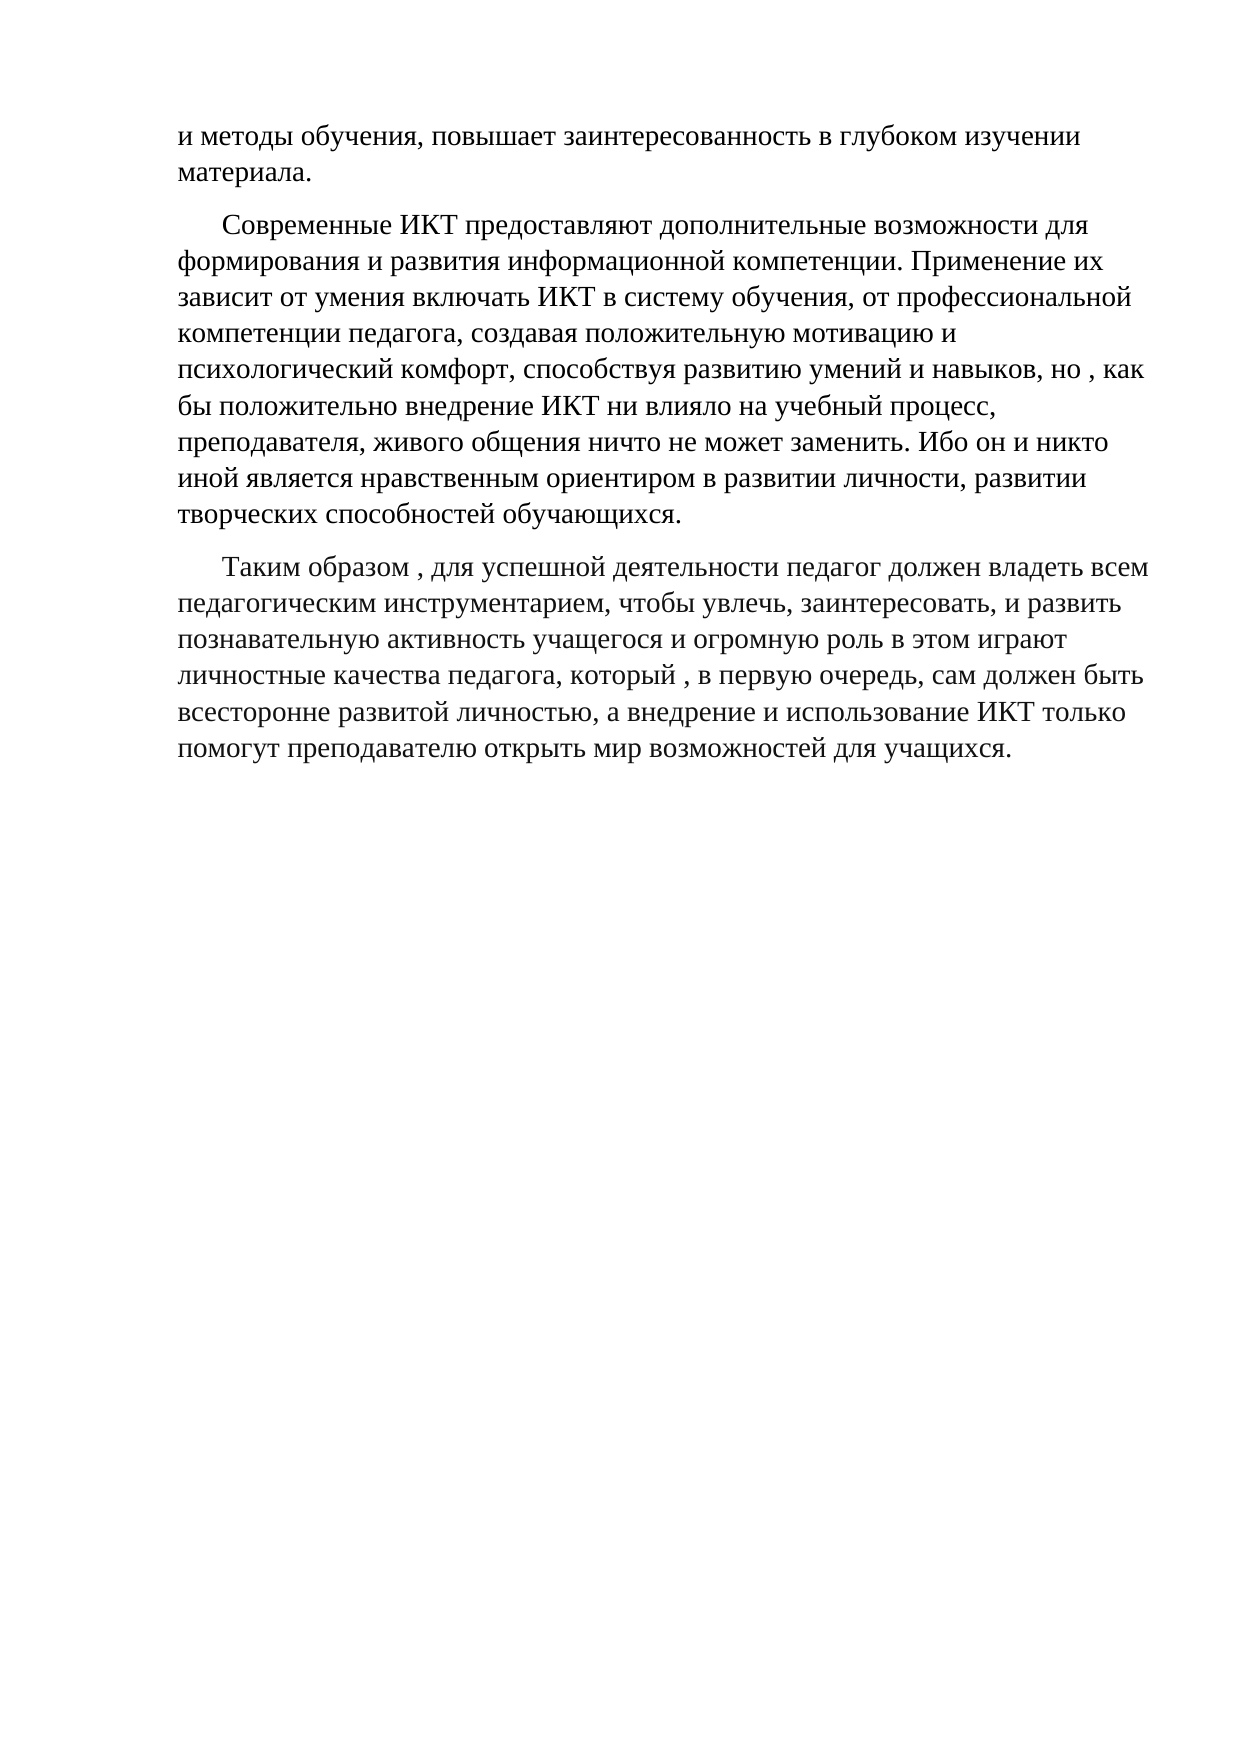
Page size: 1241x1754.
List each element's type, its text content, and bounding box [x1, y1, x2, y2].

text Таким образом , для успешной деятельности педагог должен владеть всем педагогическим инструментарием, чтобы увлечь, заинтересовать, и развить познавательную активность учащегося и огромную роль в этом играют личностные качества педагога, который , в первую очередь, сам должен быть всесторонне развитой личностью, а внедрение и использование ИКТ только помогут преподавателю открыть мир возможностей для учащихся. [177, 549, 1152, 763]
text Современные ИКТ предоставляют дополнительные возможности для формирования и развития информационной компетенции. Применение их зависит от умения включать ИКТ в систему обучения, от профессиональной компетенции педагога, создавая положительную мотивацию и психологический комфорт, способствуя развитию умений и навыков, но , как бы положительно внедрение ИКТ ни влияло на учебный процесс, преподавателя, живого общения ничто не может заменить. Ибо он и никто иной является нравственным ориентиром в развитии личности, развитии творческих способностей обучающихся. [177, 207, 1152, 530]
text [177, 118, 1152, 188]
